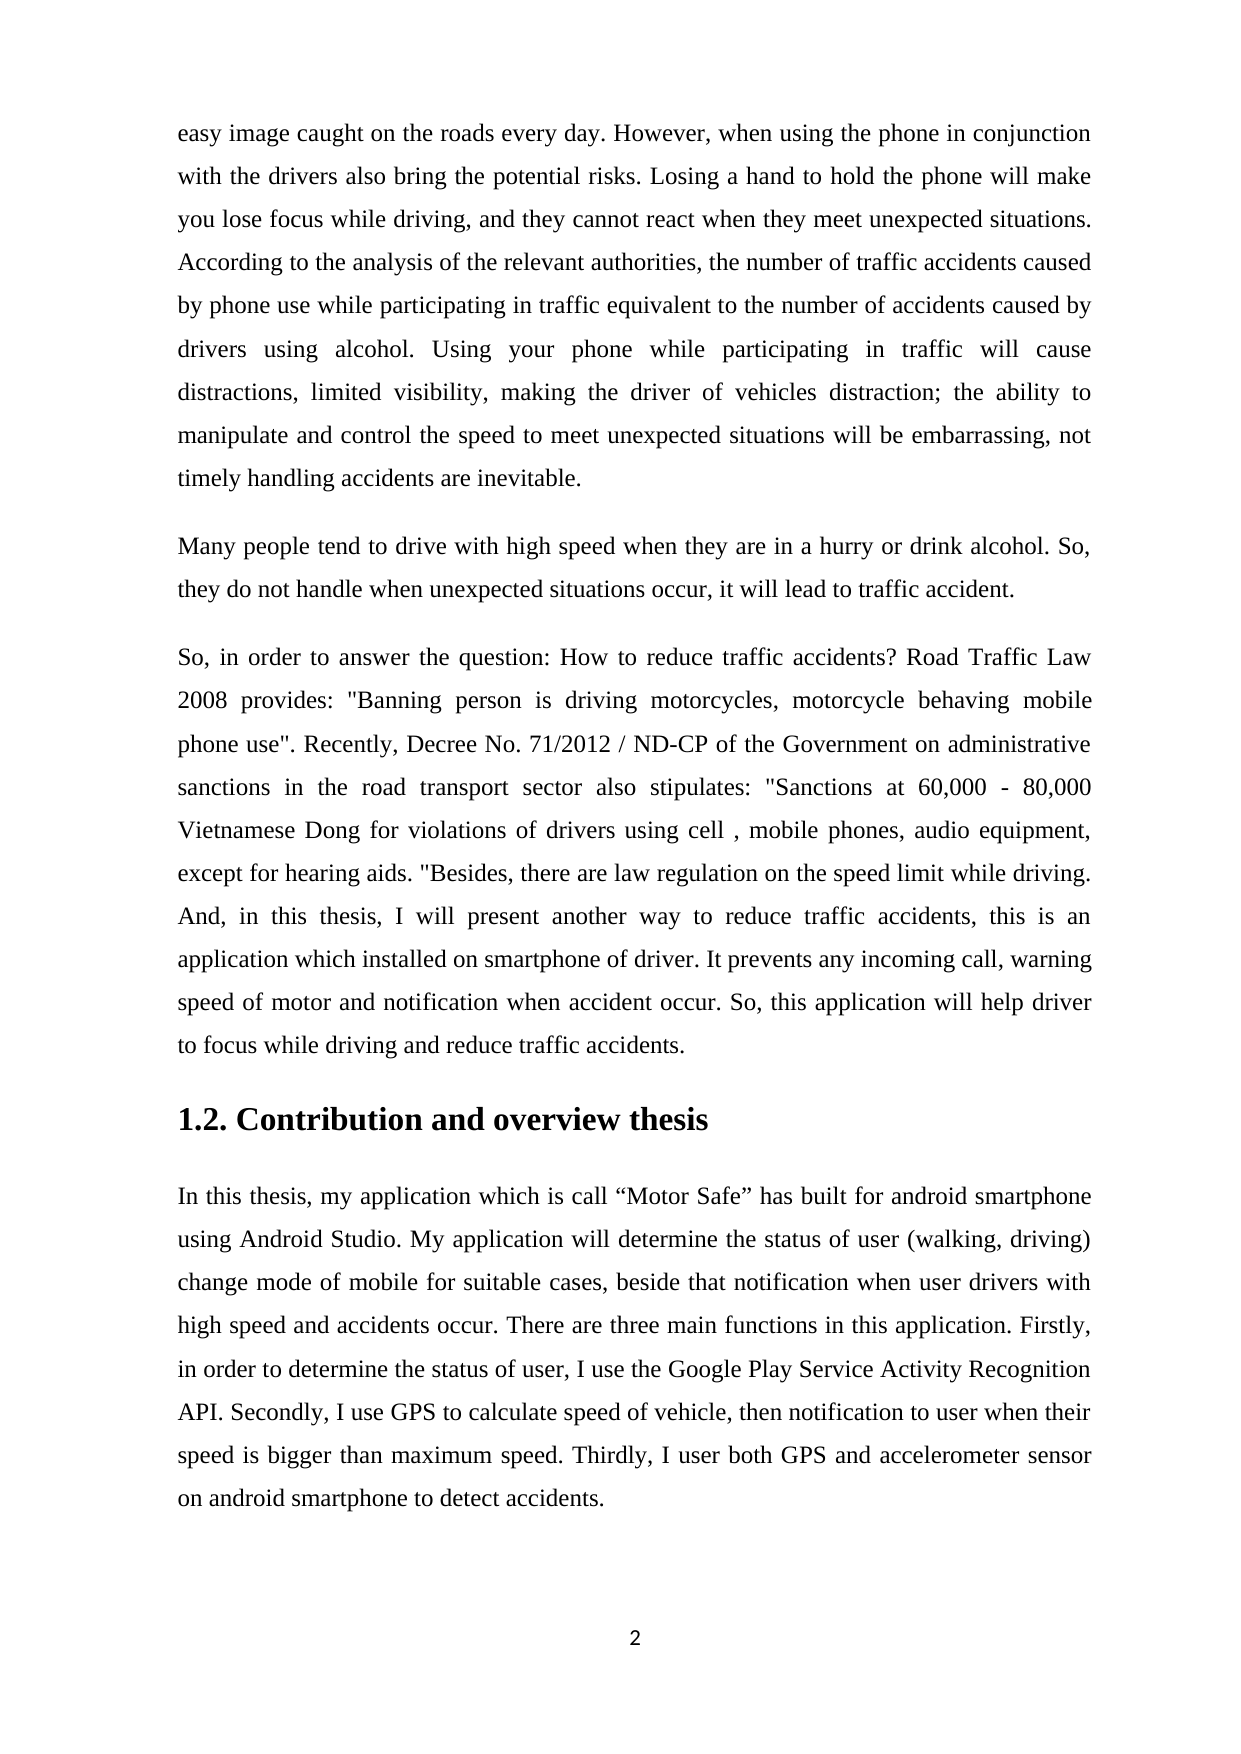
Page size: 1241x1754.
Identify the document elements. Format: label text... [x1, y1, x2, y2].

text So, in order to answer the question: How to reduce traffic accidents? Road Traffic Law 2008 provides: "Banning person is driving motorcycles, motorcycle behaving mobile phone use". Recently, Decree No. 71/2012 / ND-CP of the Government on administrative sanctions in the road transport sector also stipulates: "Sanctions at 60,000 - 80,000 Vietnamese Dong for violations of drivers using cell , mobile phones, audio equipment, except for hearing aids. "Besides, there are law regulation on the speed limit while driving. And, in this thesis, I will present another way to reduce traffic accidents, this is an application which installed on smartphone of driver. It prevents any incoming call, warning speed of motor and notification when accident occur. So, this application will help driver to focus while driving and reduce traffic accidents. [177, 642, 1092, 1059]
text Many people tend to drive with high speed when they are in a hurry or drink alcohol. So, they do not handle when unexpected situations occur, it will lead to traffic accident. [177, 531, 1092, 603]
subtitle 1.2. Contribution and overview thesis [177, 1099, 1092, 1137]
text In this thesis, my application which is call “Motor Safe” has built for android smartphone using Android Studio. My application will determine the status of user (walking, driving) change mode of mobile for suitable cases, beside that notification when user drivers with high speed and accidents occur. There are three main functions in this application. Firstly, in order to determine the status of user, I use the Google Play Service Activity Recognition API. Secondly, I use GPS to calculate speed of vehicle, then notification to user when their speed is bigger than maximum speed. Thirdly, I user both GPS and accelerometer sensor on android smartphone to detect accidents. [177, 1181, 1092, 1512]
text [177, 118, 1092, 492]
